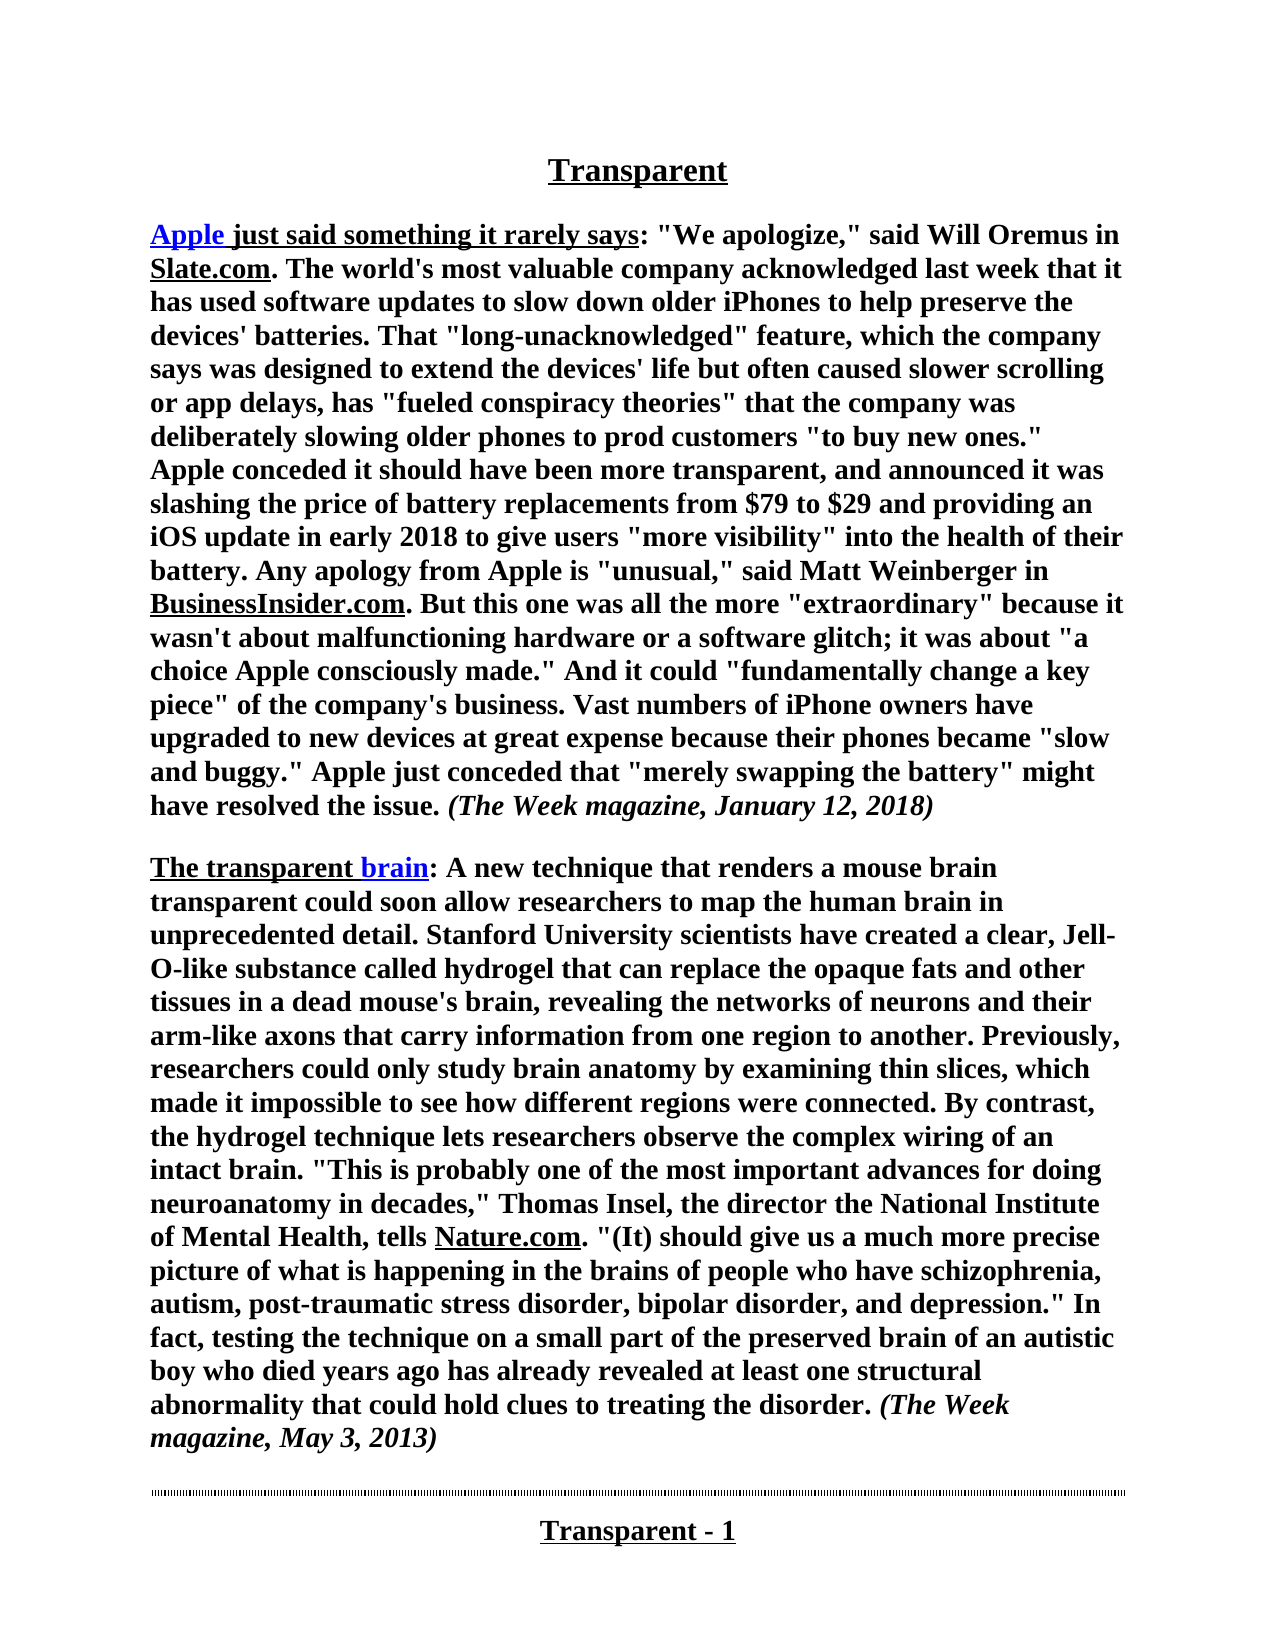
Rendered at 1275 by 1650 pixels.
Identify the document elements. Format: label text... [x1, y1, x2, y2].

text Transparent [150, 150, 1125, 188]
text The transparent brain: A new technique that renders a mouse brain transparent could soon allow researchers to map the human brain in unprecedented detail. Stanford University scientists have created a clear, Jell-O-like substance called hydrogel that can replace the opaque fats and other tissues in a dead mouse's brain, revealing the networks of neurons and their arm-like axons that carry information from one region to another. Previously, researchers could only study brain anatomy by examining thin slices, which made it impossible to see how different regions were connected. By contrast, the hydrogel technique lets researchers observe the complex wiring of an intact brain. "This is probably one of the most important advances for doing neuroanatomy in decades," Thomas Insel, the director the National Institute of Mental Health, tells Nature.com. "(It) should give us a much more precise picture of what is happening in the brains of people who have schizophrenia, autism, post-traumatic stress disorder, bipolar disorder, and depression." In fact, testing the technique on a small part of the preserved brain of an autistic boy who died years ago has already revealed at least one structural abnormality that could hold clues to treating the disorder. (The Week magazine, May 3, 2013) [150, 850, 1125, 1454]
text Apple just said something it rarely says: "We apologize," said Will Oremus in Slate.com. The world's most valuable company acknowledged last week that it has used software updates to slow down older iPhones to help preserve the devices' batteries. That "long-unacknowledged" feature, which the company says was designed to extend the devices' life but often caused slower scrolling or app delays, has "fueled conspiracy theories" that the company was deliberately slowing older phones to prod customers "to buy new ones." Apple conceded it should have been more transparent, and announced it was slashing the price of battery replacements from $79 to $29 and providing an iOS update in early 2018 to give users "more visibility" into the health of their battery. Any apology from Apple is "unusual," said Matt Weinberger in BusinessInsider.com. But this one was all the more "extraordinary" because it wasn't about malfunctioning hardware or a software glitch; it was about "a choice Apple consciously made." And it could "fundamentally change a key piece" of the company's business. Vast numbers of iPhone owners have upgraded to new devices at great expense because their phones became "slow and buggy." Apple just conceded that "merely swapping the battery" might have resolved the issue. (The Week magazine, January 12, 2018) [150, 217, 1125, 821]
